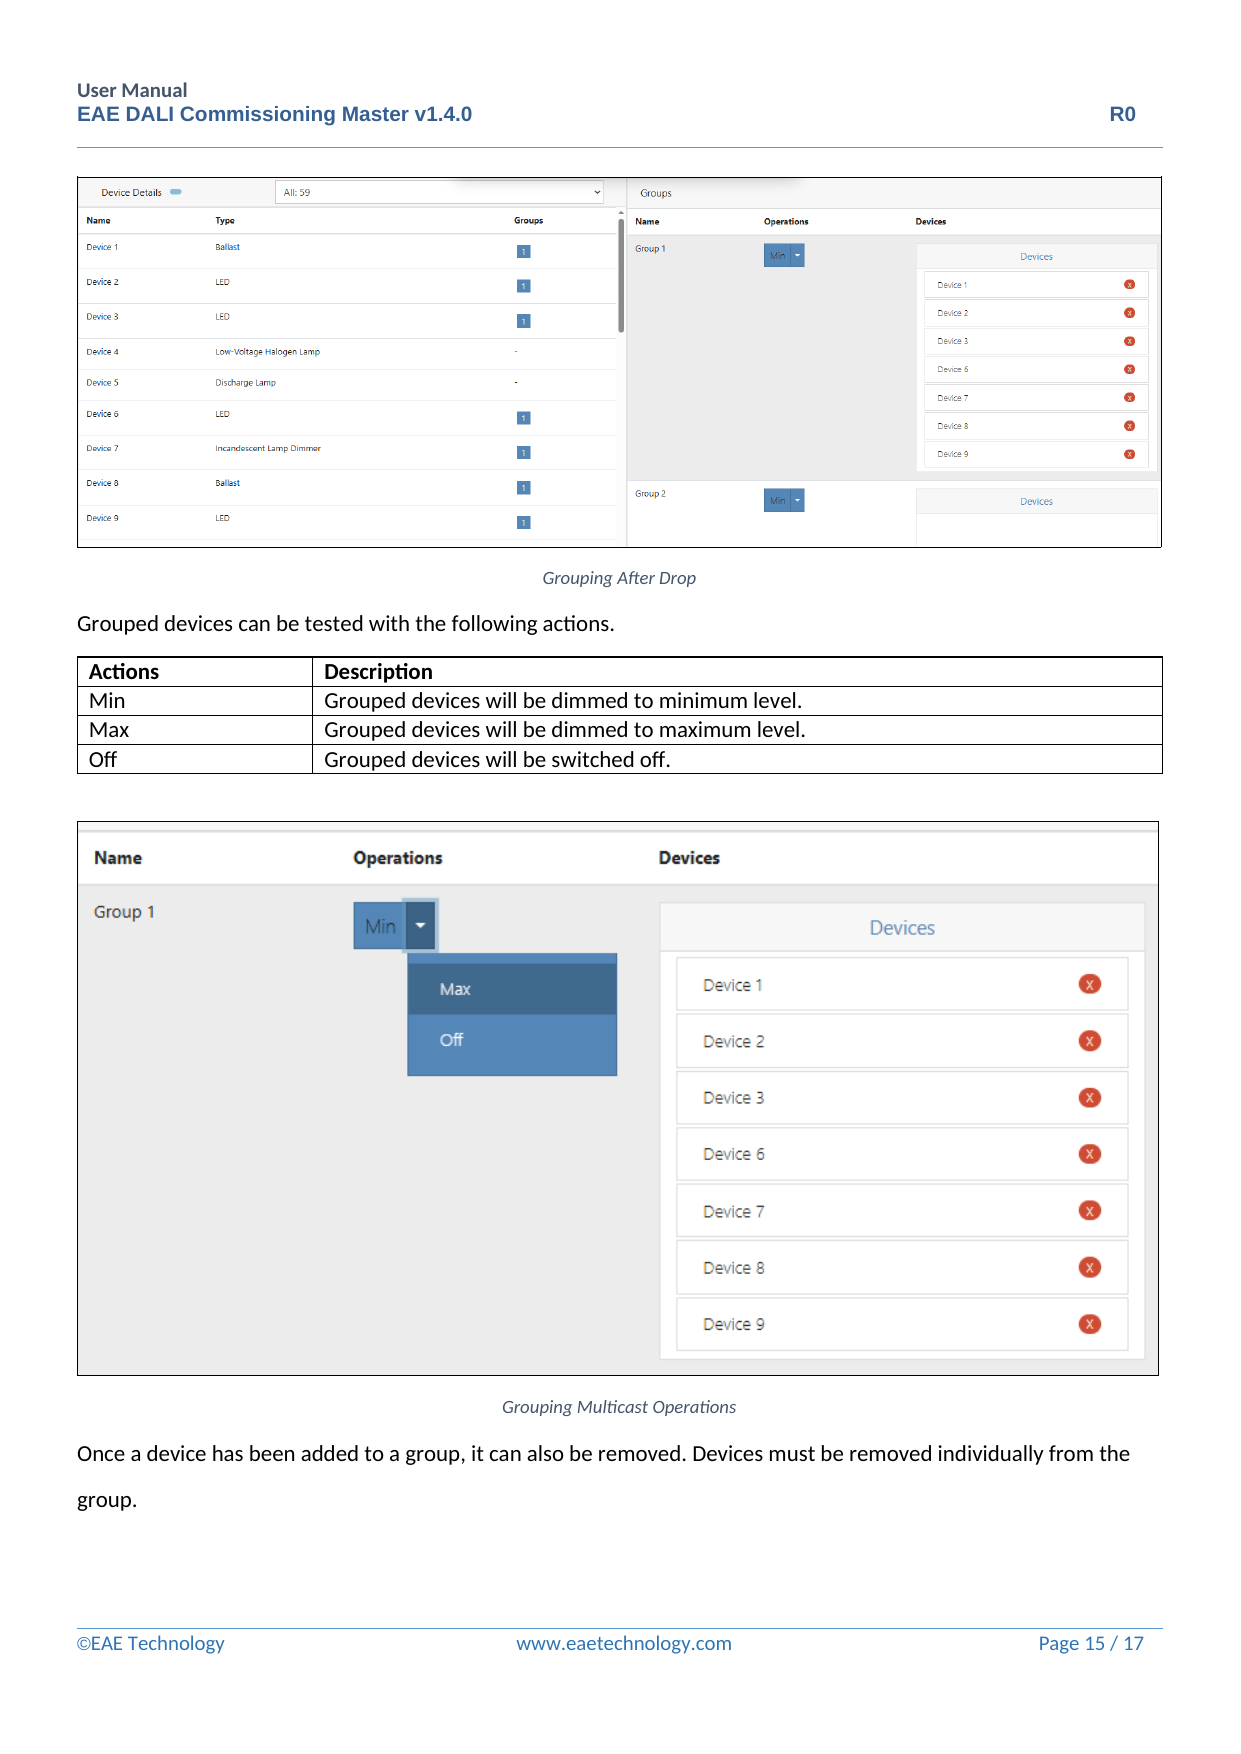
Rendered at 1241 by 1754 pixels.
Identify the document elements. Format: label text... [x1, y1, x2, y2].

text Grouping After Drop [77, 566, 1163, 589]
table_header Description [313, 658, 1162, 686]
table_cell Grouped devices will be dimmed to minimum level. [313, 687, 1162, 714]
text Grouped devices can be tested with the following actions. [77, 609, 1163, 638]
picture [78, 178, 1161, 547]
table_cell Grouped devices will be dimmed to maximum level. [313, 716, 1162, 744]
table_header Actions [78, 658, 312, 686]
text Once a device has been added to a group, it can also be removed. Devices must be removed individually from the [77, 1439, 1163, 1467]
picture [78, 822, 1158, 1375]
text group. [77, 1486, 1163, 1513]
text Grouping Multicast Operations [77, 1395, 1163, 1418]
table_cell Off [78, 745, 312, 773]
table_cell Grouped devices will be switched off. [313, 745, 1162, 773]
table_cell Max [78, 716, 312, 744]
table_cell Min [78, 687, 312, 714]
